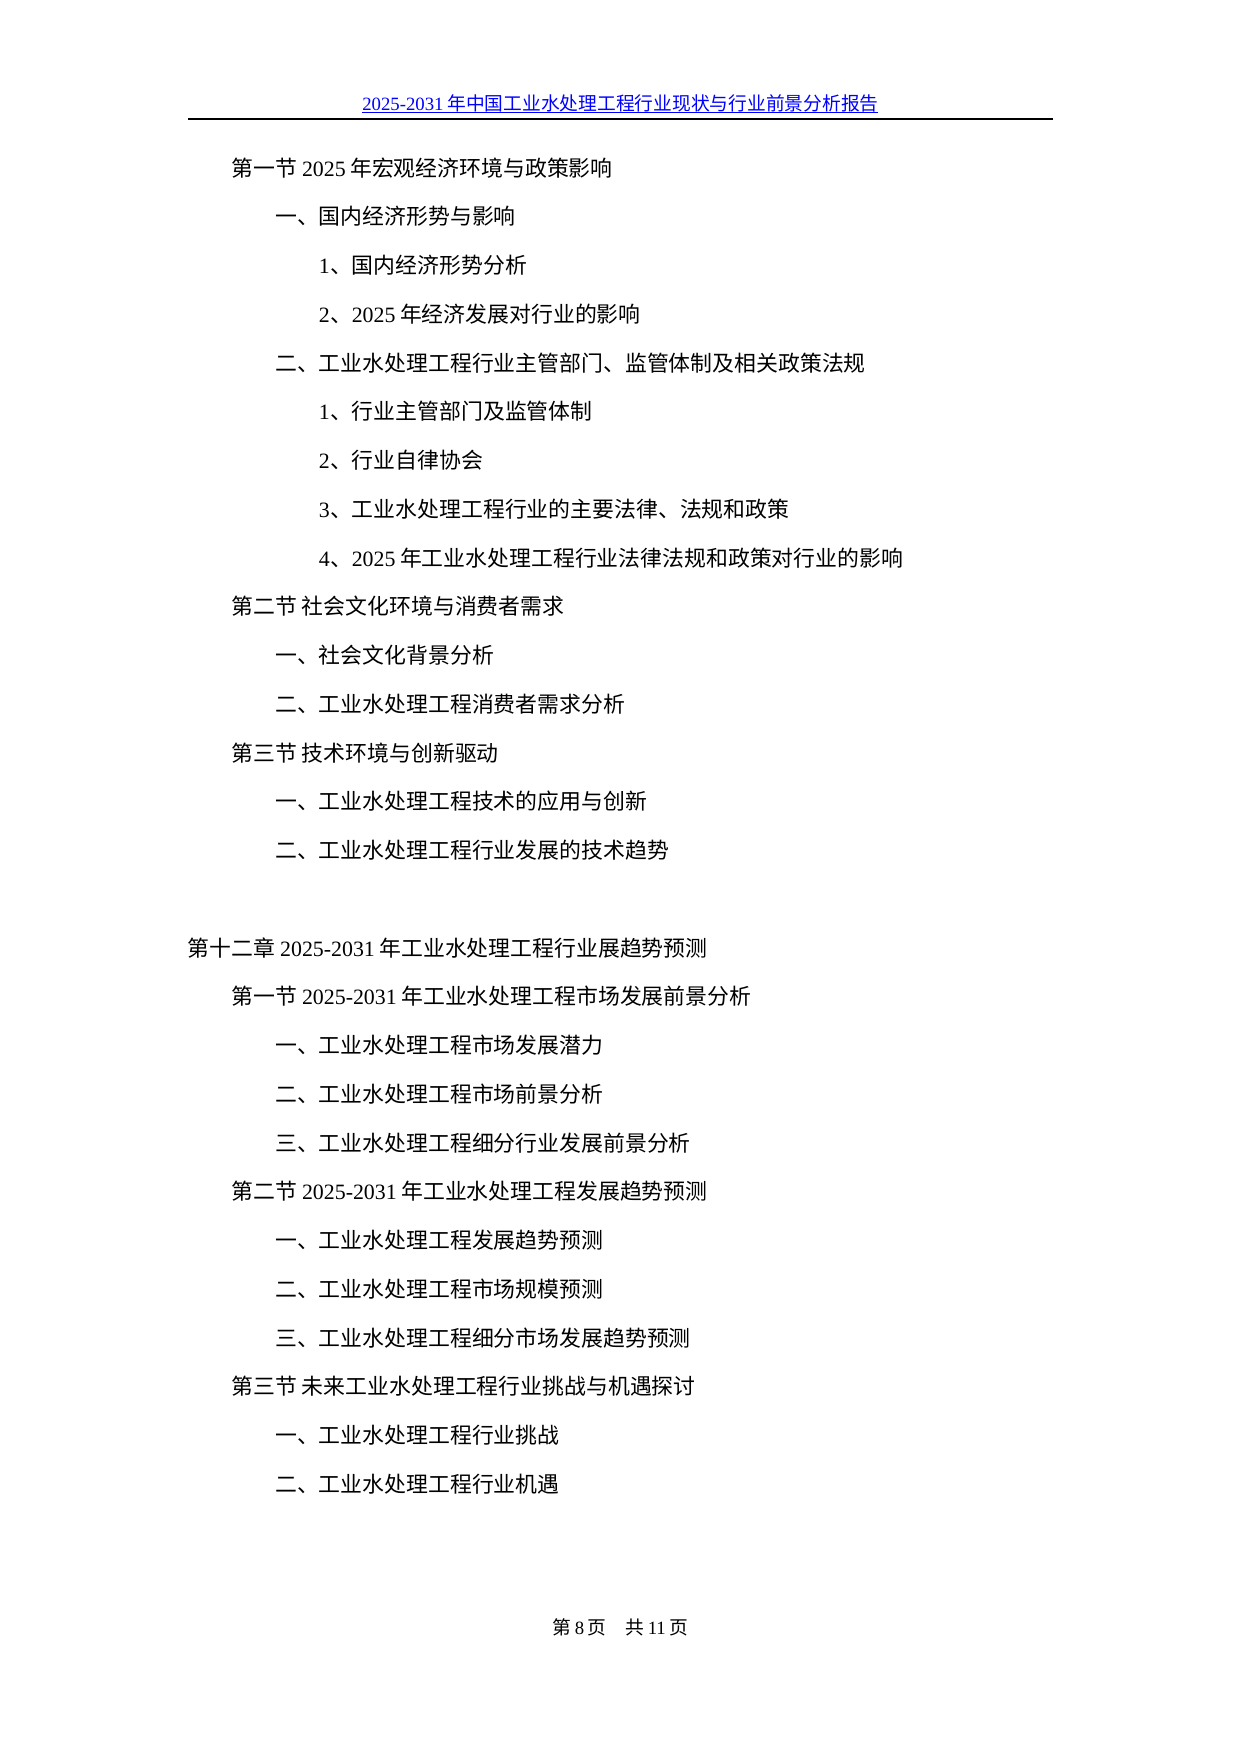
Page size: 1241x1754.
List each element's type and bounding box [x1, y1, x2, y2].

text [187, 150, 1053, 1499]
